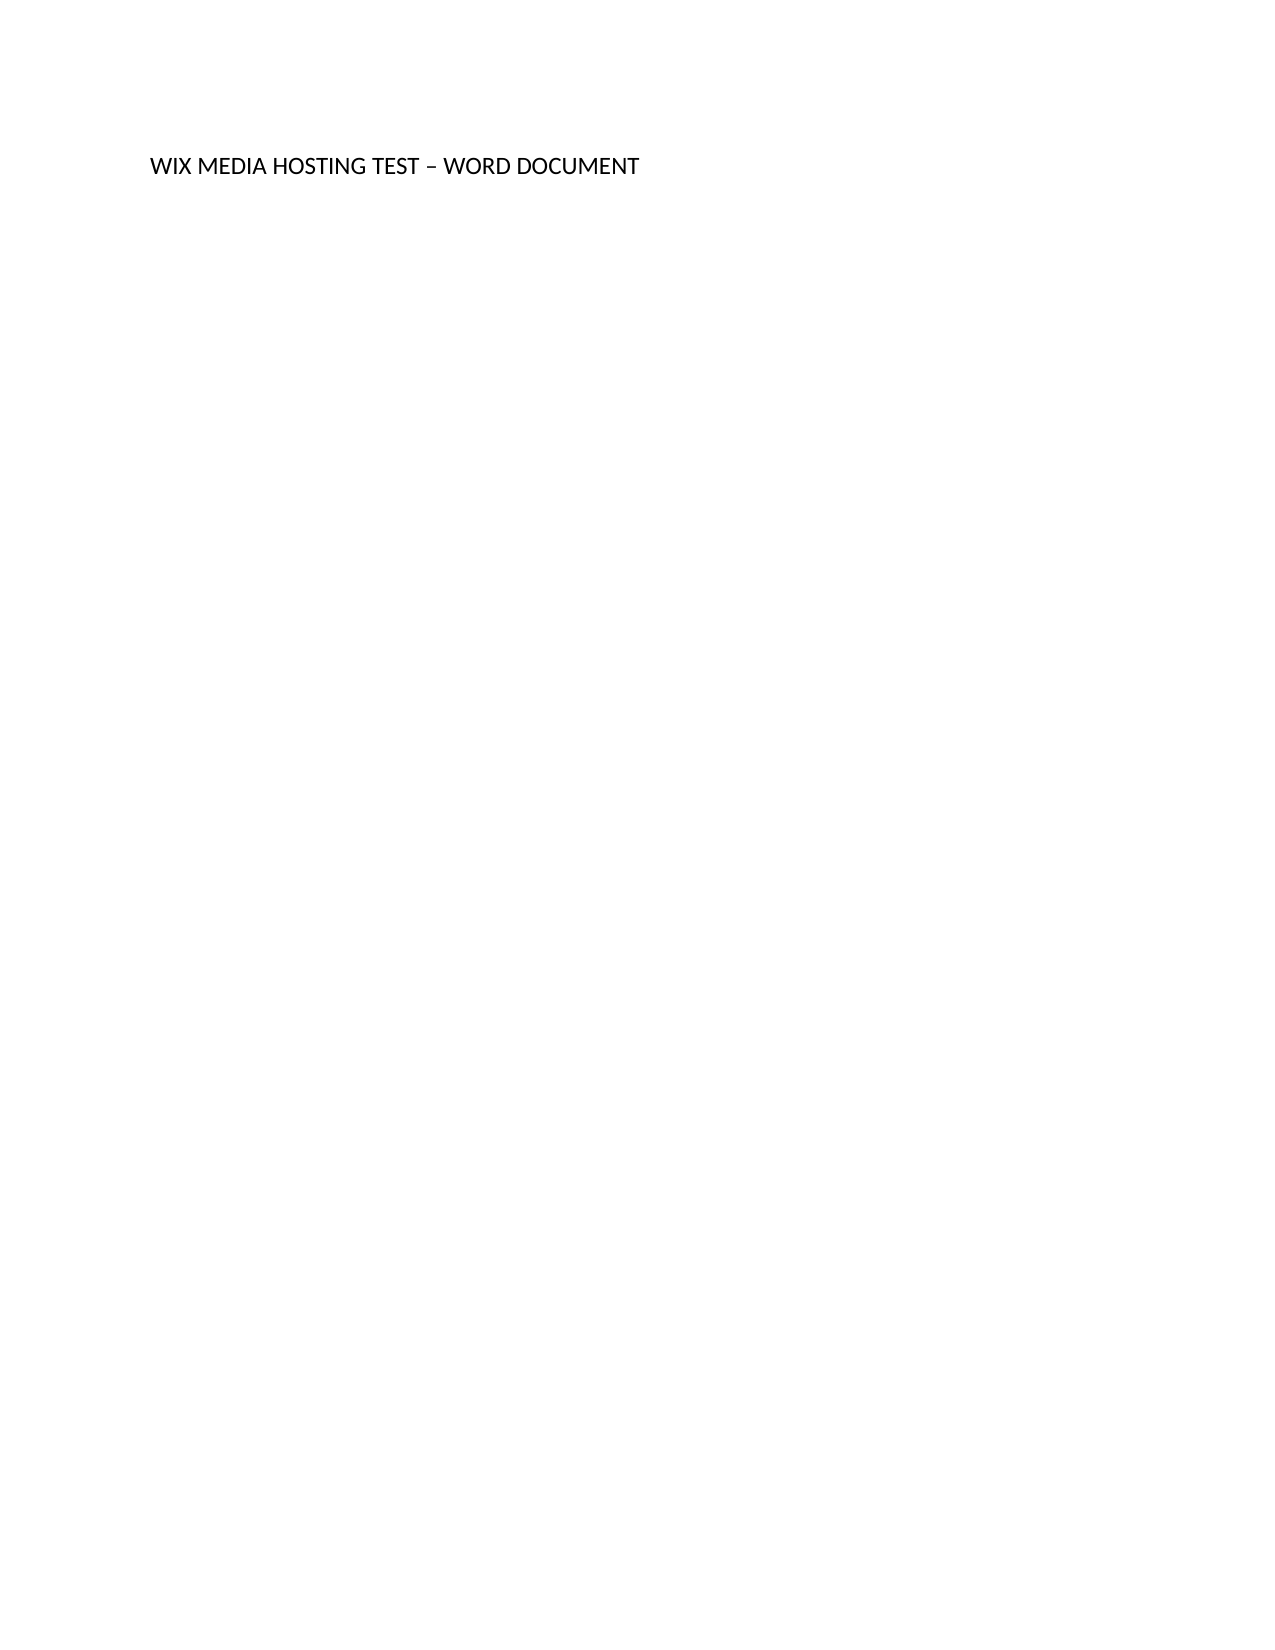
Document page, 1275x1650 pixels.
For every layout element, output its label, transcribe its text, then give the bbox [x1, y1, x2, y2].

text WIX MEDIA HOSTING TEST – WORD DOCUMENT [150, 150, 1125, 181]
